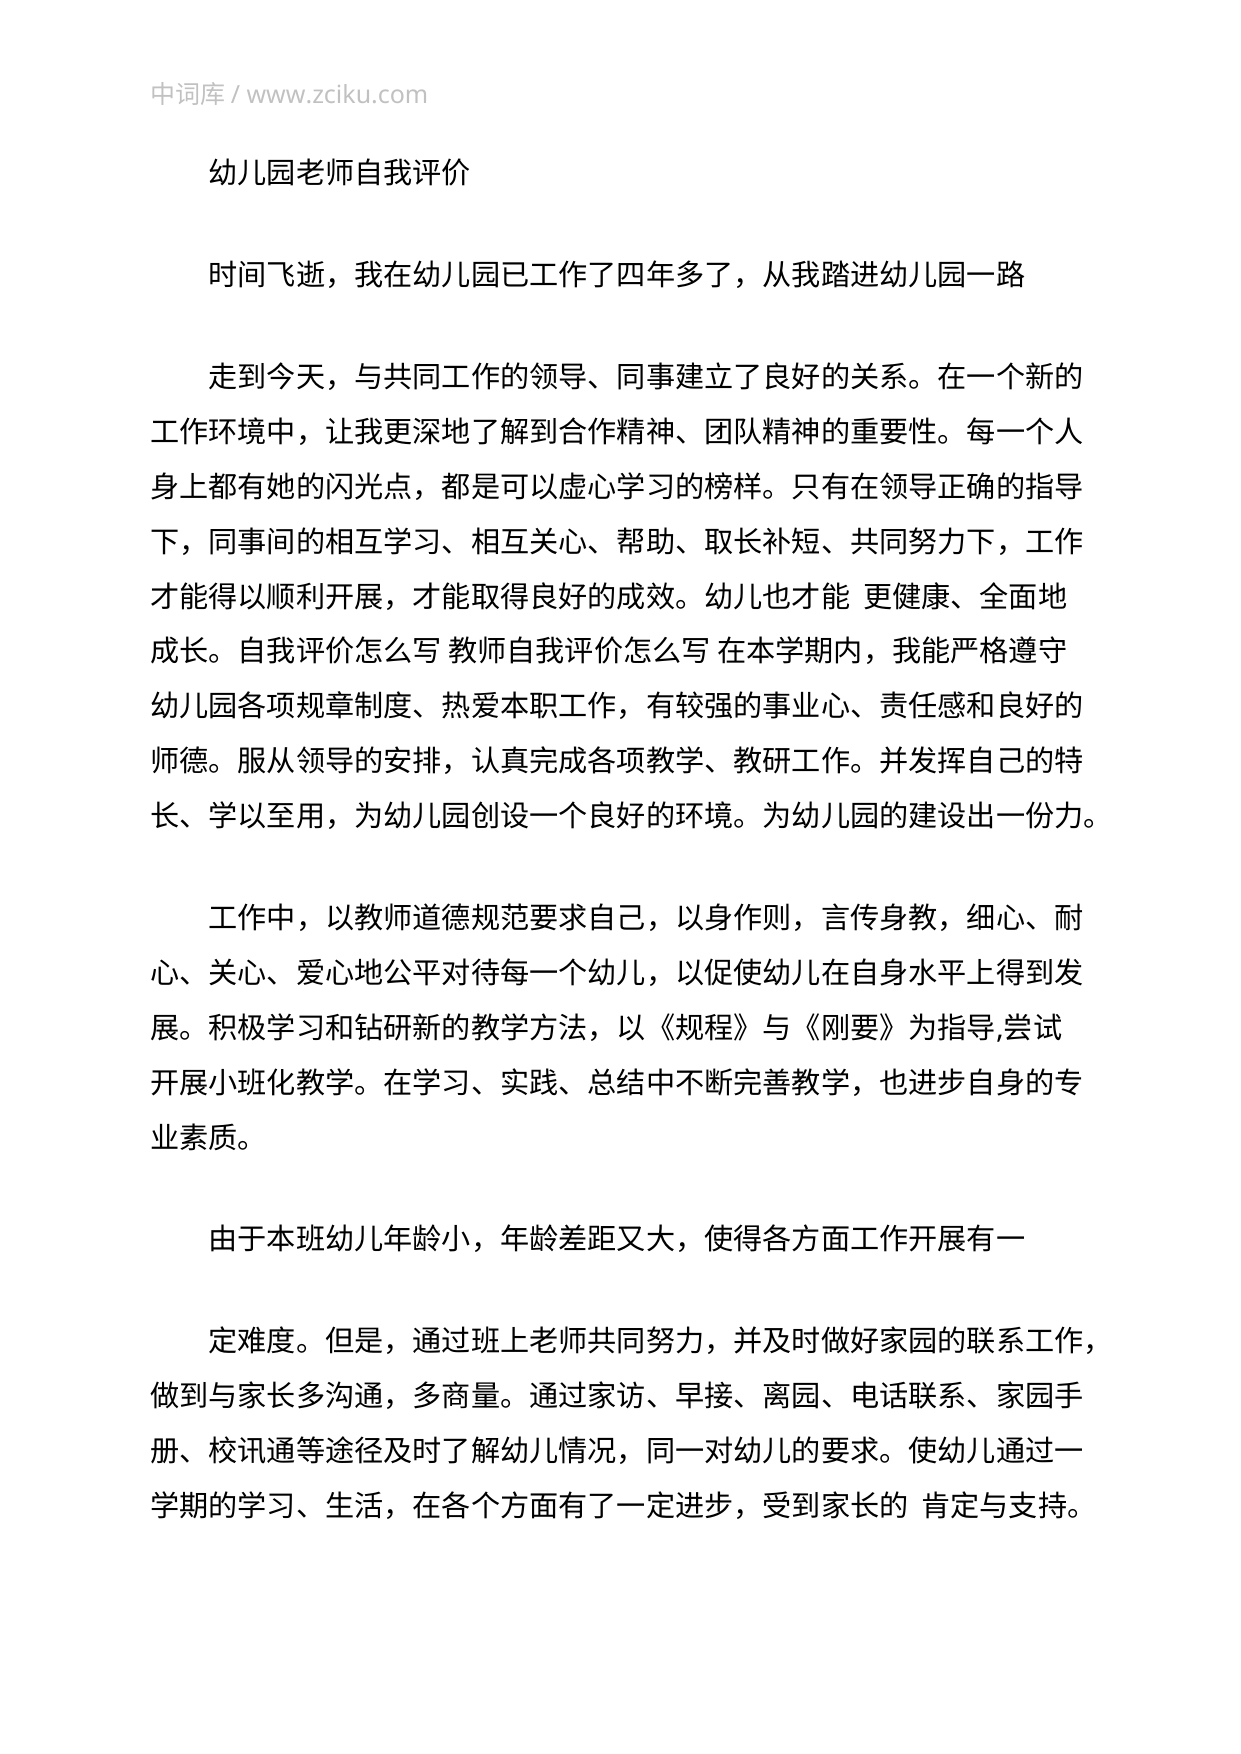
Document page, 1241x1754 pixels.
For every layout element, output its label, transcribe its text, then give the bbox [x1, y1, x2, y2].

text 时间飞逝，我在幼儿园已工作了四年多了，从我踏进幼儿园一路 [150, 252, 1090, 294]
text 走到今天，与共同工作的领导、同事建立了良好的关系。在一个新的工作环境中，让我更深地了解到合作精神、团队精神的重要性。每一个人身上都有她的闪光点，都是可以虚心学习的榜样。只有在领导正确的指导下，同事间的相互学习、相互关心、帮助、取长补短、共同努力下，工作才能得以顺利开展，才能取得良好的成效。幼儿也才能 更健康、全面地成长。自我评价怎么写 教师自我评价怎么写 在本学期内，我能严格遵守幼儿园各项规章制度、热爱本职工作，有较强的事业心、责任感和良好的师德。服从领导的安排，认真完成各项教学、教研工作。并发挥自己的特长、学以至用，为幼儿园创设一个良好的环境。为幼儿园的建设出一份力。 [150, 353, 1090, 835]
text 由于本班幼儿年龄小，年龄差距又大，使得各方面工作开展有一 [150, 1216, 1090, 1258]
text 定难度。但是，通过班上老师共同努力，并及时做好家园的联系工作，做到与家长多沟通，多商量。通过家访、早接、离园、电话联系、家园手册、校讯通等途径及时了解幼儿情况，同一对幼儿的要求。使幼儿通过一学期的学习、生活，在各个方面有了一定进步，受到家长的 肯定与支持。 [150, 1318, 1090, 1525]
text 幼儿园老师自我评价 [150, 150, 1090, 192]
text 工作中，以教师道德规范要求自己，以身作则，言传身教，细心、耐心、关心、爱心地公平对待每一个幼儿，以促使幼儿在自身水平上得到发展。积极学习和钻研新的教学方法，以《规程》与《刚要》为指导,尝试开展小班化教学。在学习、实践、总结中不断完善教学，也进步自身的专业素质。 [150, 894, 1090, 1156]
